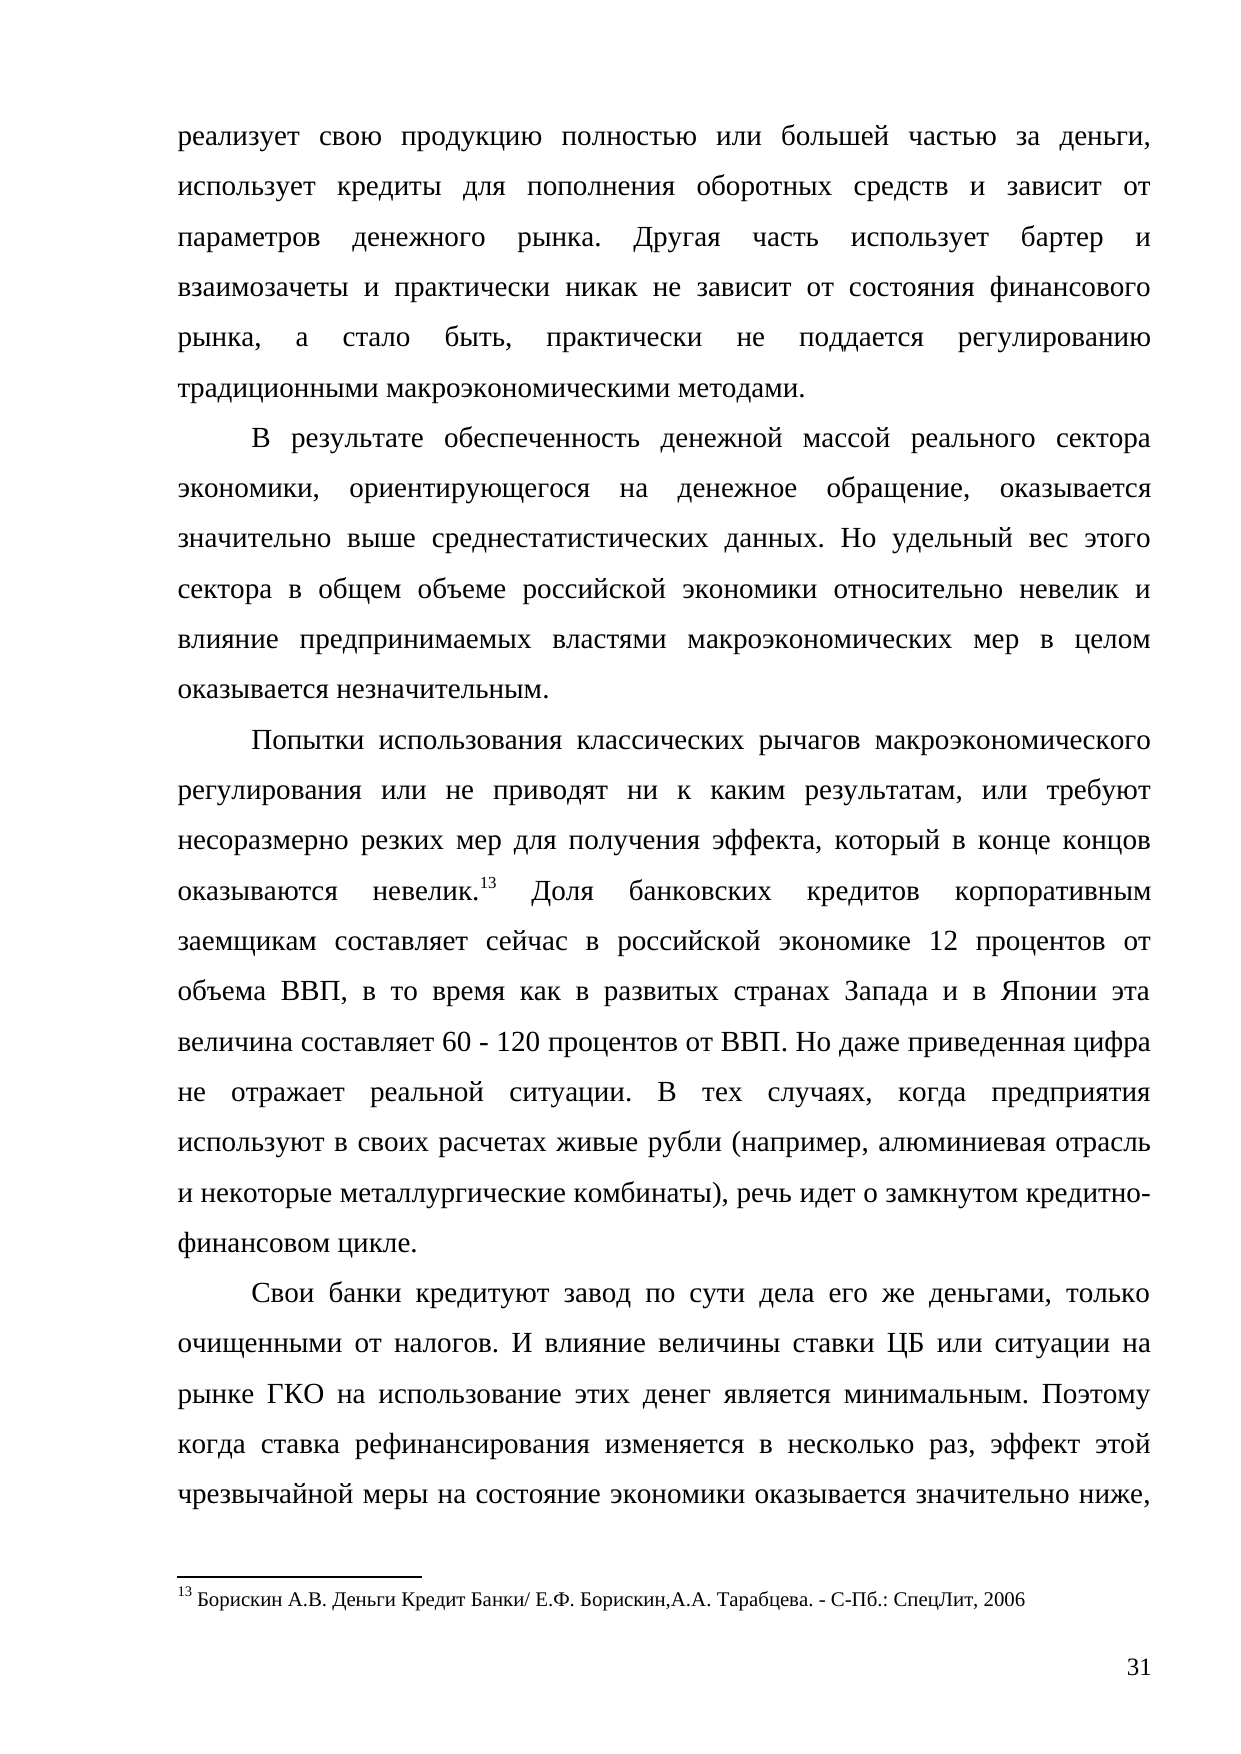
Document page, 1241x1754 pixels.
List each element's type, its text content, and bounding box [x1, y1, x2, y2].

text Попытки использования классических рычагов макроэкономического регулирования или не приводят ни к каким результатам, или требуют несоразмерно резких мер для получения эффекта, который в конце концов оказываются невелик. Доля банковских кредитов корпоративным заемщикам составляет сейчас в российской экономике 12 процентов от объема ВВП, в то время как в развитых странах Запада и в Японии эта величина составляет 60 - 120 процентов от ВВП. Но даже приведенная цифра не отражает реальной ситуации. В тех случаях, когда предприятия используют в своих расчетах живые рубли (например, алюминиевая отрасль и некоторые металлургические комбинаты), речь идет о замкнутом кредитно-финансовом цикле. [177, 722, 1152, 1258]
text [177, 118, 1152, 403]
text В результате обеспеченность денежной массой реального сектора экономики, ориентирующегося на денежное обращение, оказывается значительно выше среднестатистических данных. Но удельный вес этого сектора в общем объеме российской экономики относительно невелик и влияние предпринимаемых властями макроэкономических мер в целом оказывается незначительным. [177, 420, 1152, 705]
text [177, 1275, 1152, 1510]
